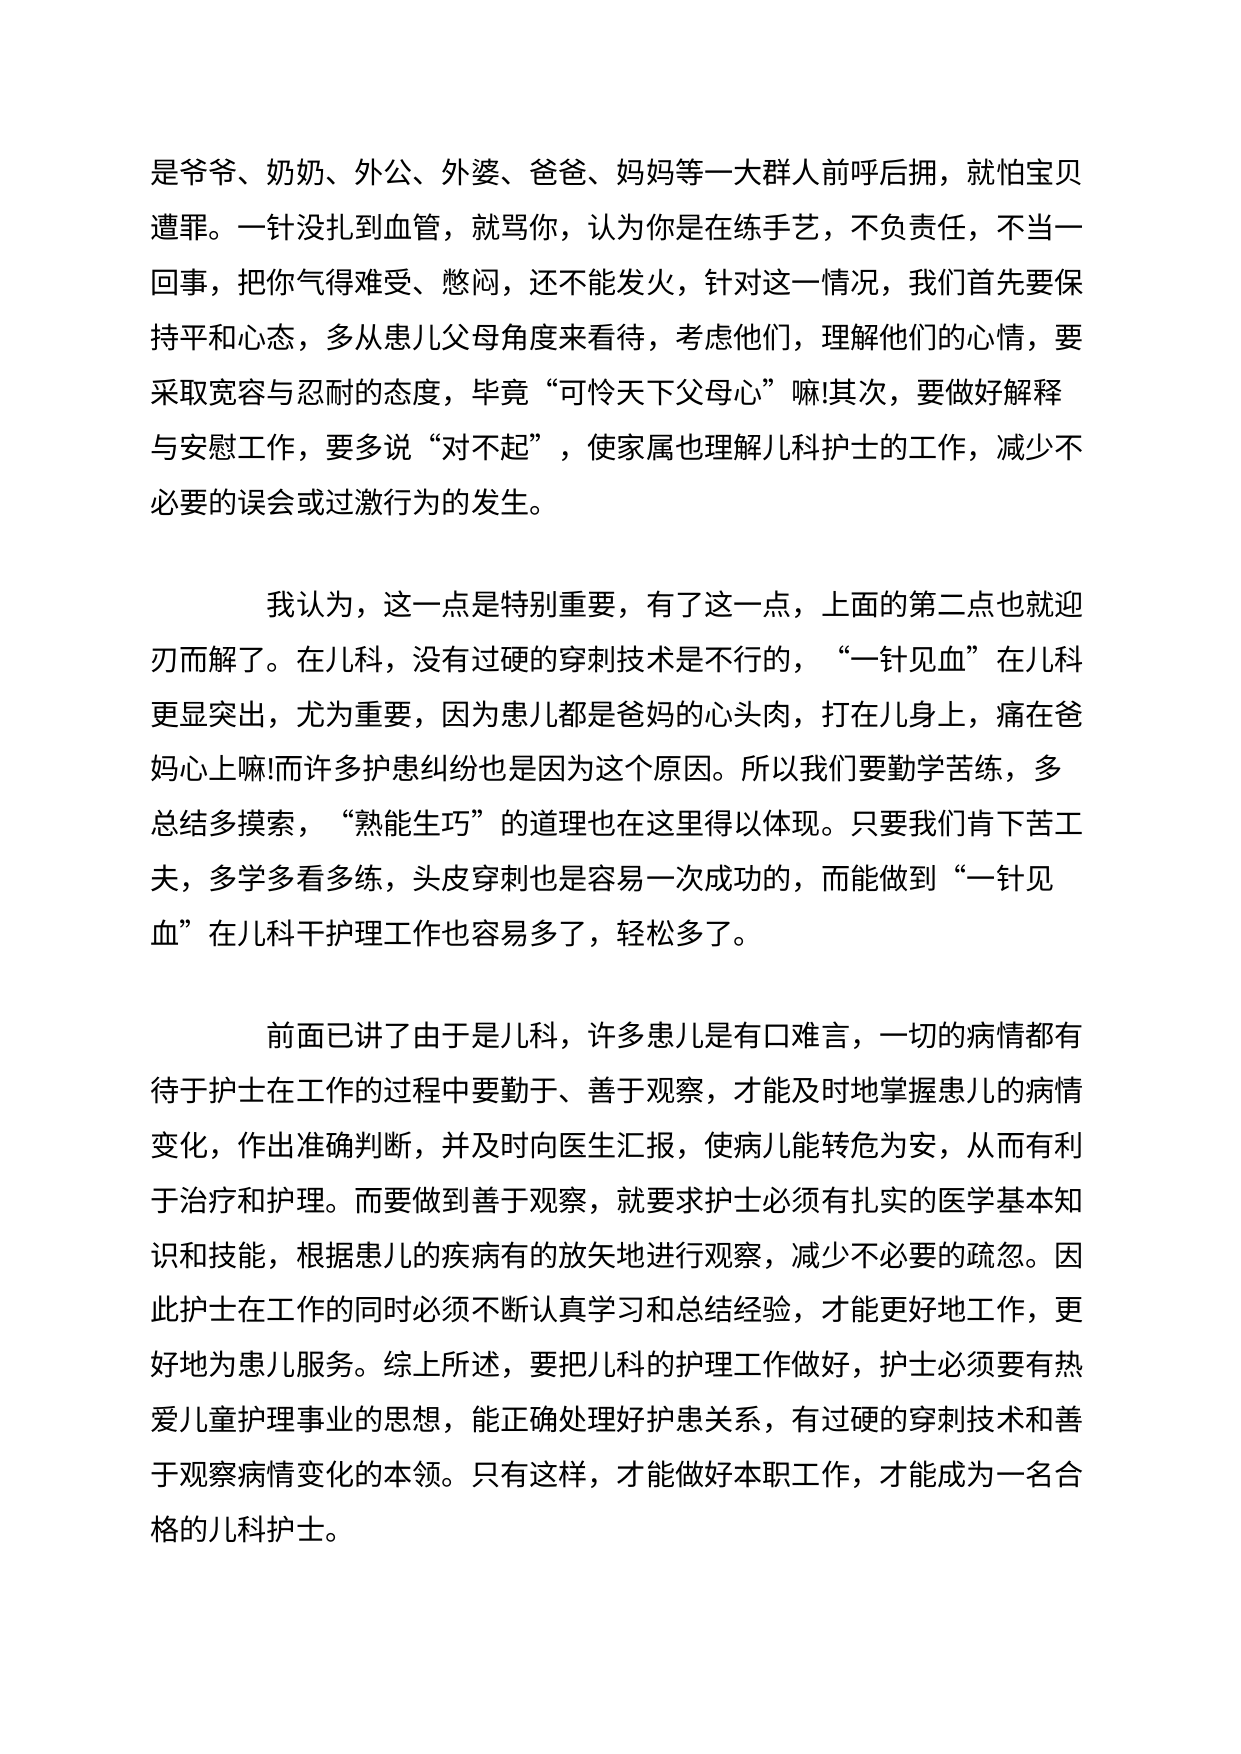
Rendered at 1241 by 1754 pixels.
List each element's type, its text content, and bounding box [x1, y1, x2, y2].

text 前面已讲了由于是儿科，许多患儿是有口难言，一切的病情都有待于护士在工作的过程中要勤于、善于观察，才能及时地掌握患儿的病情变化，作出准确判断，并及时向医生汇报，使病儿能转危为安，从而有利于治疗和护理。而要做到善于观察，就要求护士必须有扎实的医学基本知识和技能，根据患儿的疾病有的放矢地进行观察，减少不必要的疏忽。因此护士在工作的同时必须不断认真学习和总结经验，才能更好地工作，更好地为患儿服务。综上所述，要把儿科的护理工作做好，护士必须要有热爱儿童护理事业的思想，能正确处理好护患关系，有过硬的穿刺技术和善于观察病情变化的本领。只有这样，才能做好本职工作，才能成为一名合格的儿科护士。 [150, 1012, 1090, 1549]
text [150, 150, 1090, 522]
text 我认为，这一点是特别重要，有了这一点，上面的第二点也就迎刃而解了。在儿科，没有过硬的穿刺技术是不行的，“一针见血”在儿科更显突出，尤为重要，因为患儿都是爸妈的心头肉，打在儿身上，痛在爸妈心上嘛!而许多护患纠纷也是因为这个原因。所以我们要勤学苦练，多总结多摸索，“熟能生巧”的道理也在这里得以体现。只要我们肯下苦工夫，多学多看多练，头皮穿刺也是容易一次成功的，而能做到“一针见血”在儿科干护理工作也容易多了，轻松多了。 [150, 581, 1090, 953]
